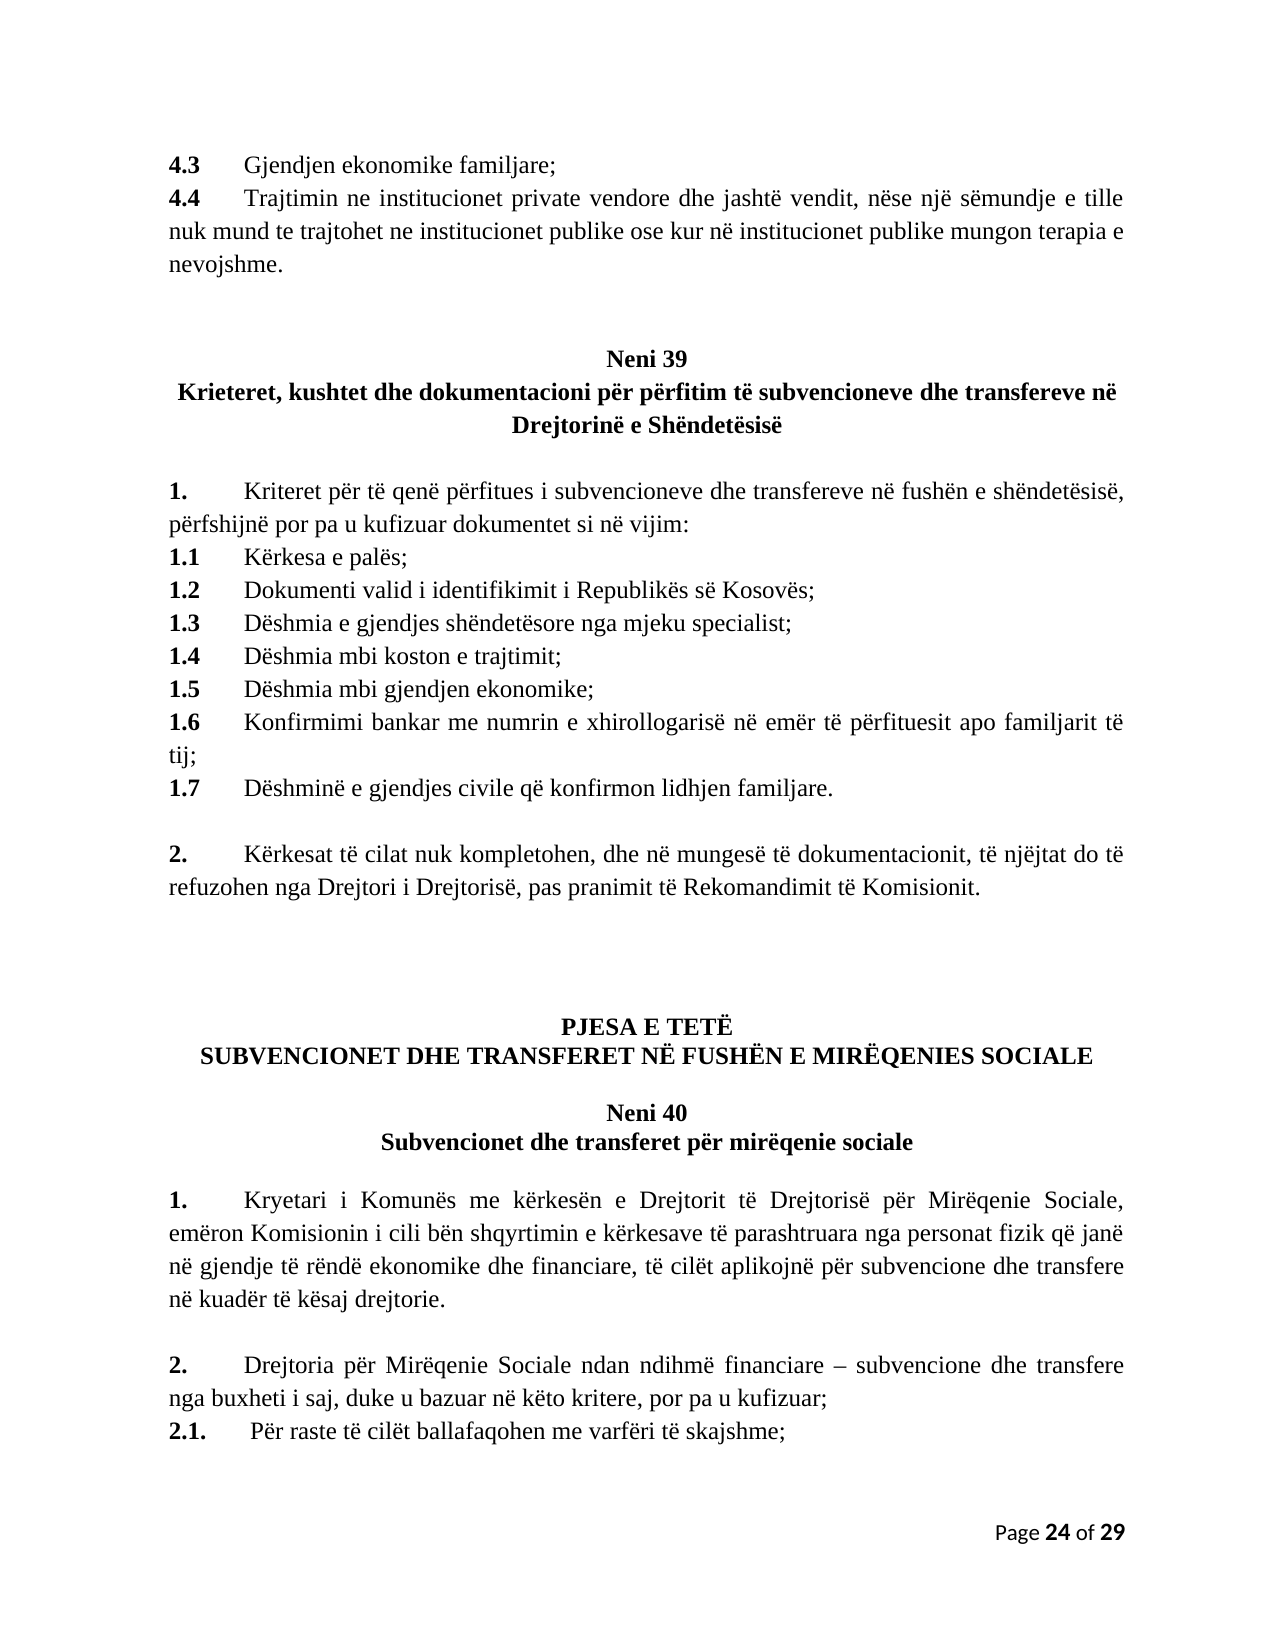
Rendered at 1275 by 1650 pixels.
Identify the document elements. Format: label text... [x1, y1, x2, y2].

list Krieteret, kushtet dhe dokumentacioni për përfitim të subvencioneve dhe transfereve në Drejtorinë e Shëndetësisë [169, 377, 1125, 439]
text Subvencionet dhe transferet për mirëqenie sociale [169, 1127, 1125, 1156]
text Neni 40 [169, 1098, 1125, 1127]
list Dëshminë e gjendjes civile që konfirmon lidhjen familjare. [169, 773, 1125, 802]
list Dëshmia mbi koston e trajtimit; [169, 641, 1125, 670]
list Dëshmia e gjendjes shëndetësore nga mjeku specialist; [169, 608, 1125, 637]
text PJESA E TETË [169, 1012, 1125, 1041]
list Kërkesa e palës; [169, 542, 1125, 571]
list Dëshmia mbi gjendjen ekonomike; [169, 674, 1125, 703]
list Trajtimin ne institucionet private vendore dhe jashtë vendit, nëse një sëmundje e tille nuk mund te trajtohet ne institucionet publike ose kur në institucionet publike mungon terapia e nevojshme. [169, 183, 1125, 278]
list Konfirmimi bankar me numrin e xhirollogarisë në emër të përfituesit apo familjarit të tij; [169, 707, 1125, 769]
list Për raste të cilët ballafaqohen me varfëri të skajshme; [169, 1416, 1125, 1445]
list Drejtoria për Mirëqenie Sociale ndan ndihmë financiare – subvencione dhe transfere nga buxheti i saj, duke u bazuar në këto kritere, por pa u kufizuar; [169, 1350, 1125, 1412]
list Kryetari i Komunës me kërkesën e Drejtorit të Drejtorisë për Mirëqenie Sociale, emëron Komisionin i cili bën shqyrtimin e kërkesave të parashtruara nga personat fizik që janë në gjendje të rëndë ekonomike dhe financiare, të cilët aplikojnë për subvencione dhe transfere në kuadër të kësaj drejtorie. [169, 1185, 1125, 1313]
list Neni 39 [169, 344, 1125, 373]
text SUBVENCIONET DHE TRANSFERET NË FUSHËN E MIRËQENIES SOCIALE [169, 1041, 1125, 1070]
list Kërkesat të cilat nuk kompletohen, dhe në mungesë të dokumentacionit, të njëjtat do të refuzohen nga Drejtori i Drejtorisë, pas pranimit të Rekomandimit të Komisionit. [169, 839, 1125, 901]
list Dokumenti valid i identifikimit i Republikës së Kosovës; [169, 575, 1125, 604]
list Kriteret për të qenë përfitues i subvencioneve dhe transfereve në fushën e shëndetësisë, përfshijnë por pa u kufizuar dokumentet si në vijim: [169, 476, 1125, 538]
list Gjendjen ekonomike familjare; [169, 150, 1125, 179]
